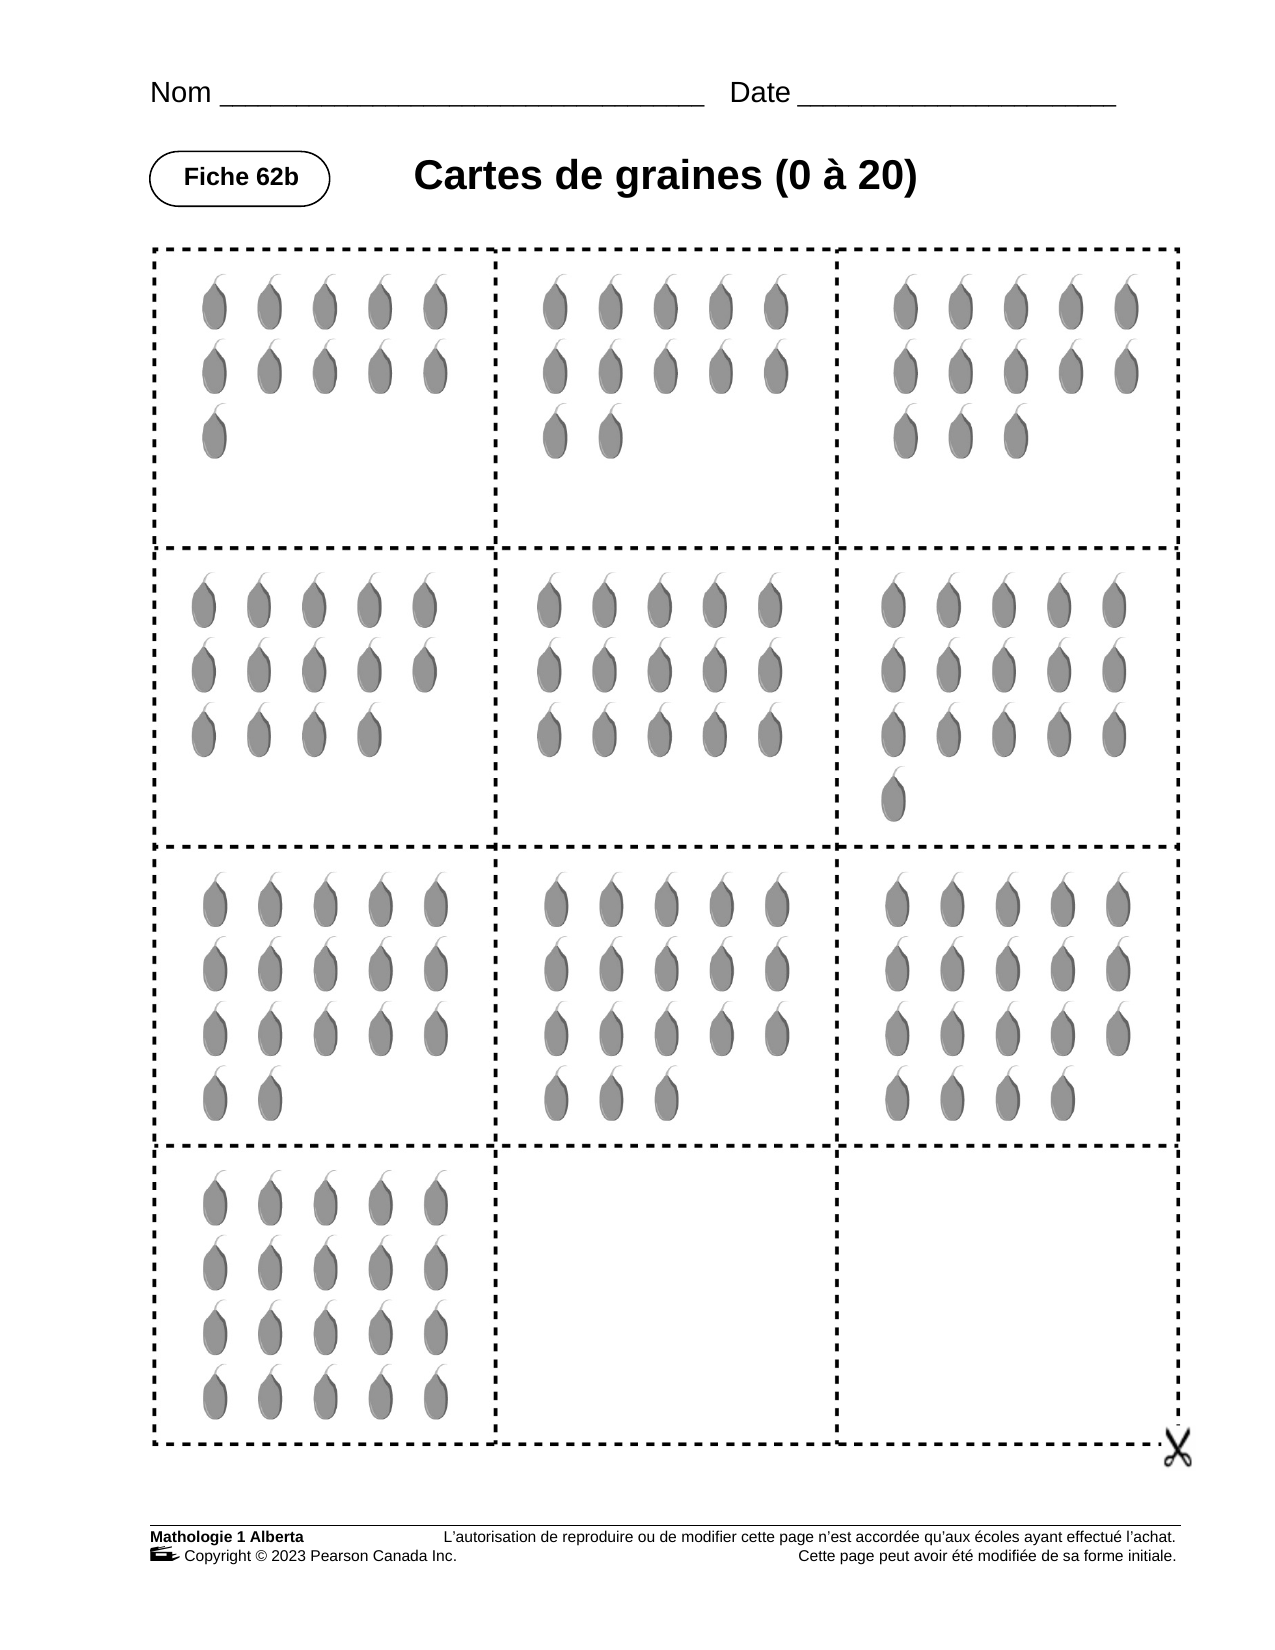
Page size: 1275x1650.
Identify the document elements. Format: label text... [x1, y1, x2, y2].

picture [150, 1546, 180, 1561]
picture [1162, 1426, 1195, 1470]
picture [150, 245, 1182, 1448]
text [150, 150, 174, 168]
text Cartes de graines (0 à 20) [306, 150, 1181, 198]
